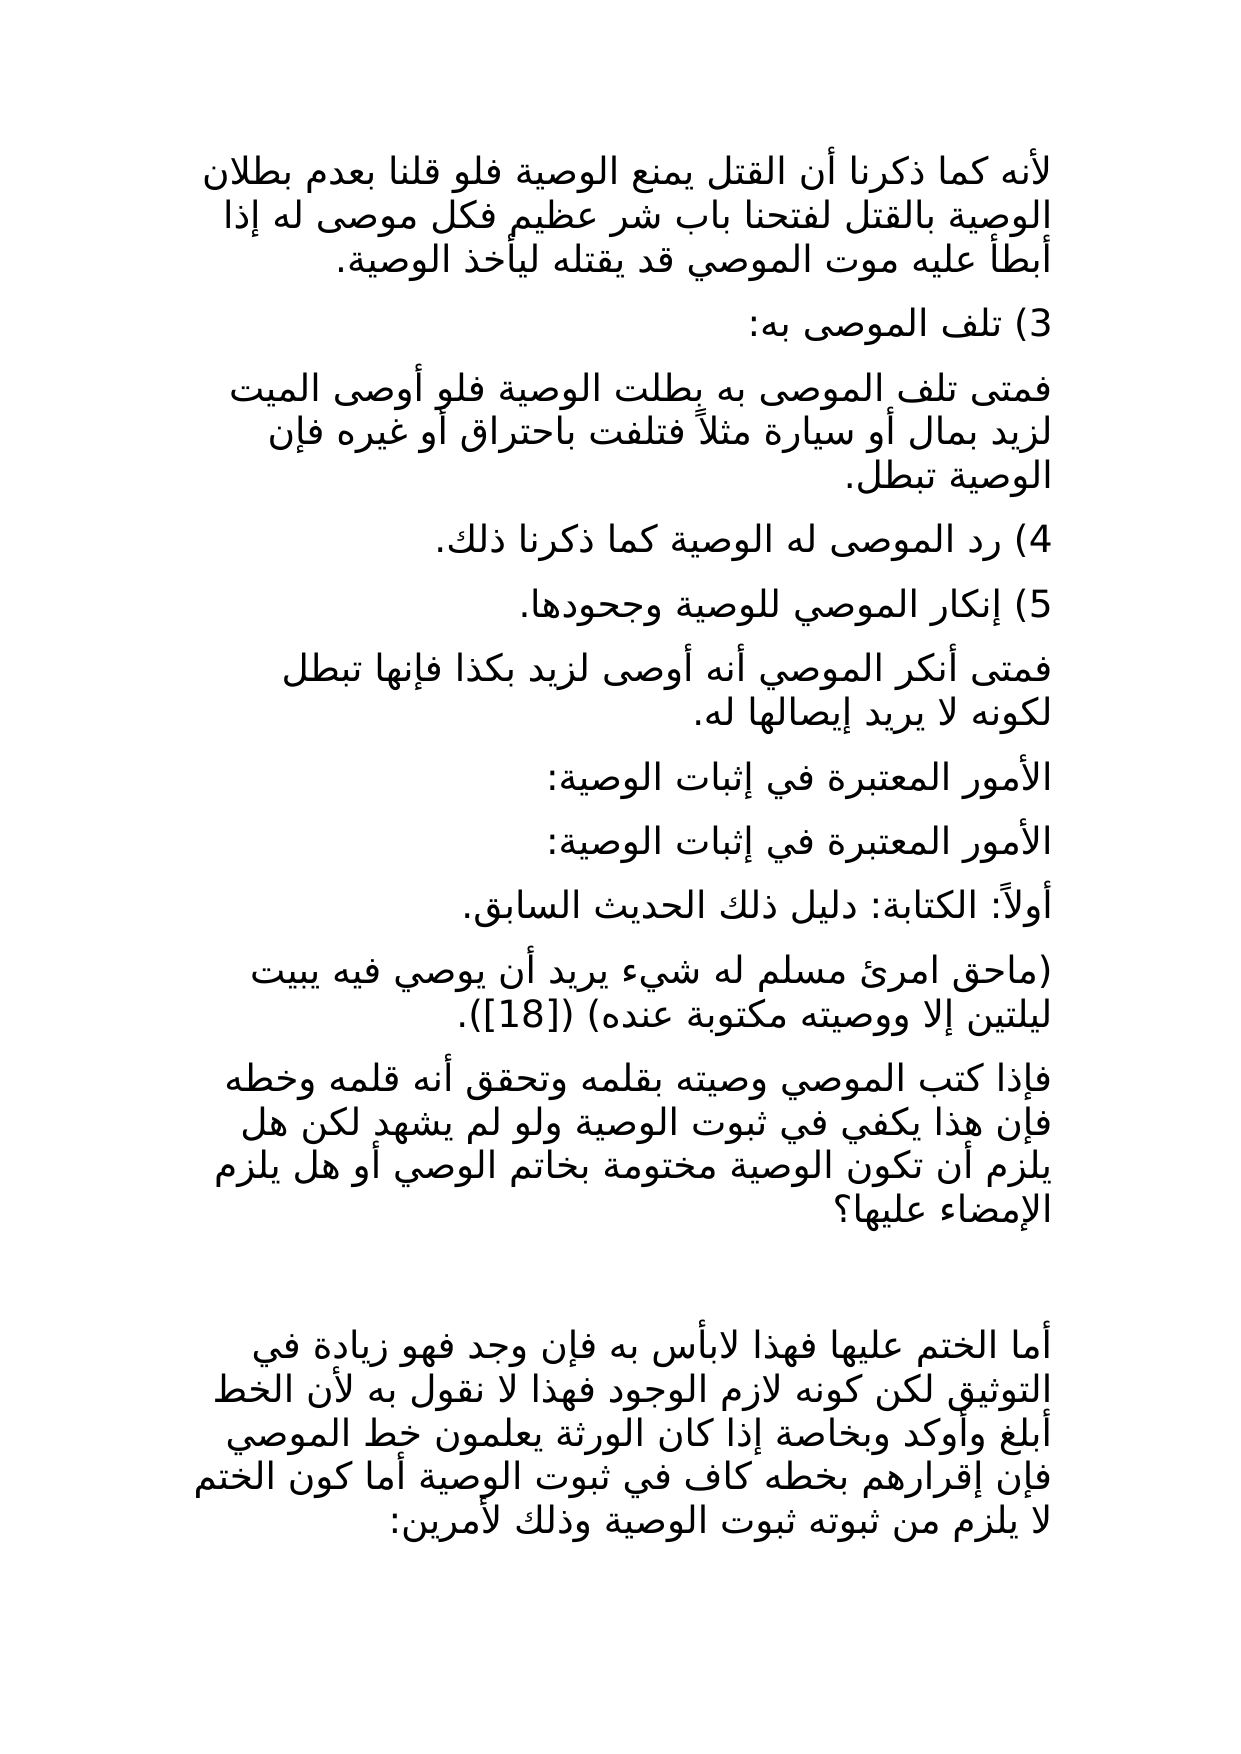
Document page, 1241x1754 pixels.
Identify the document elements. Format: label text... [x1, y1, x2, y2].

text أولاً: الكتابة: دليل ذلك الحديث السابق. [187, 884, 1053, 928]
text (ماحق امرئ مسلم له شيء يريد أن يوصي فيه يبيت ليلتين إلا ووصيته مكتوبة عنده) ([18]). [187, 948, 1053, 1036]
text فإذا كتب الموصي وصيته بقلمه وتحقق أنه قلمه وخطه فإن هذا يكفي في ثبوت الوصية ولو لم يشهد لكن هل يلزم أن تكون الوصية مختومة بخاتم الوصي أو هل يلزم الإمضاء عليها؟ [187, 1057, 1053, 1231]
text 5) إنكار الموصي للوصية وجحودها. [187, 582, 1053, 626]
text الأمور المعتبرة في إثبات الوصية: [187, 755, 1053, 799]
text الأمور المعتبرة في إثبات الوصية: [187, 819, 1053, 863]
text 4) رد الموصى له الوصية كما ذكرنا ذلك. [187, 518, 1053, 562]
text أما الختم عليها فهذا لابأس به فإن وجد فهو زيادة في التوثيق لكن كونه لازم الوجود فهذا لا نقول به لأن الخط أبلغ وأوكد وبخاصة إذا كان الورثة يعلمون خط الموصي فإن إقرارهم بخطه كاف في ثبوت الوصية أما كون الختم لا يلزم من ثبوته ثبوت الوصية وذلك لأمرين: [187, 1324, 1053, 1542]
text فمتى تلف الموصى به بطلت الوصية فلو أوصى الميت لزيد بمال أو سيارة مثلاً فتلفت باحتراق أو غيره فإن الوصية تبطل. [187, 366, 1053, 497]
text فمتى أنكر الموصي أنه أوصى لزيد بكذا فإنها تبطل لكونه لا يريد إيصالها له. [187, 647, 1053, 734]
text 3) تلف الموصى به: [187, 302, 1053, 345]
text لأنه كما ذكرنا أن القتل يمنع الوصية فلو قلنا بعدم بطلان الوصية بالقتل لفتحنا باب شر عظيم فكل موصى له إذا أبطأ عليه موت الموصي قد يقتله ليأخذ الوصية. [187, 150, 1053, 281]
